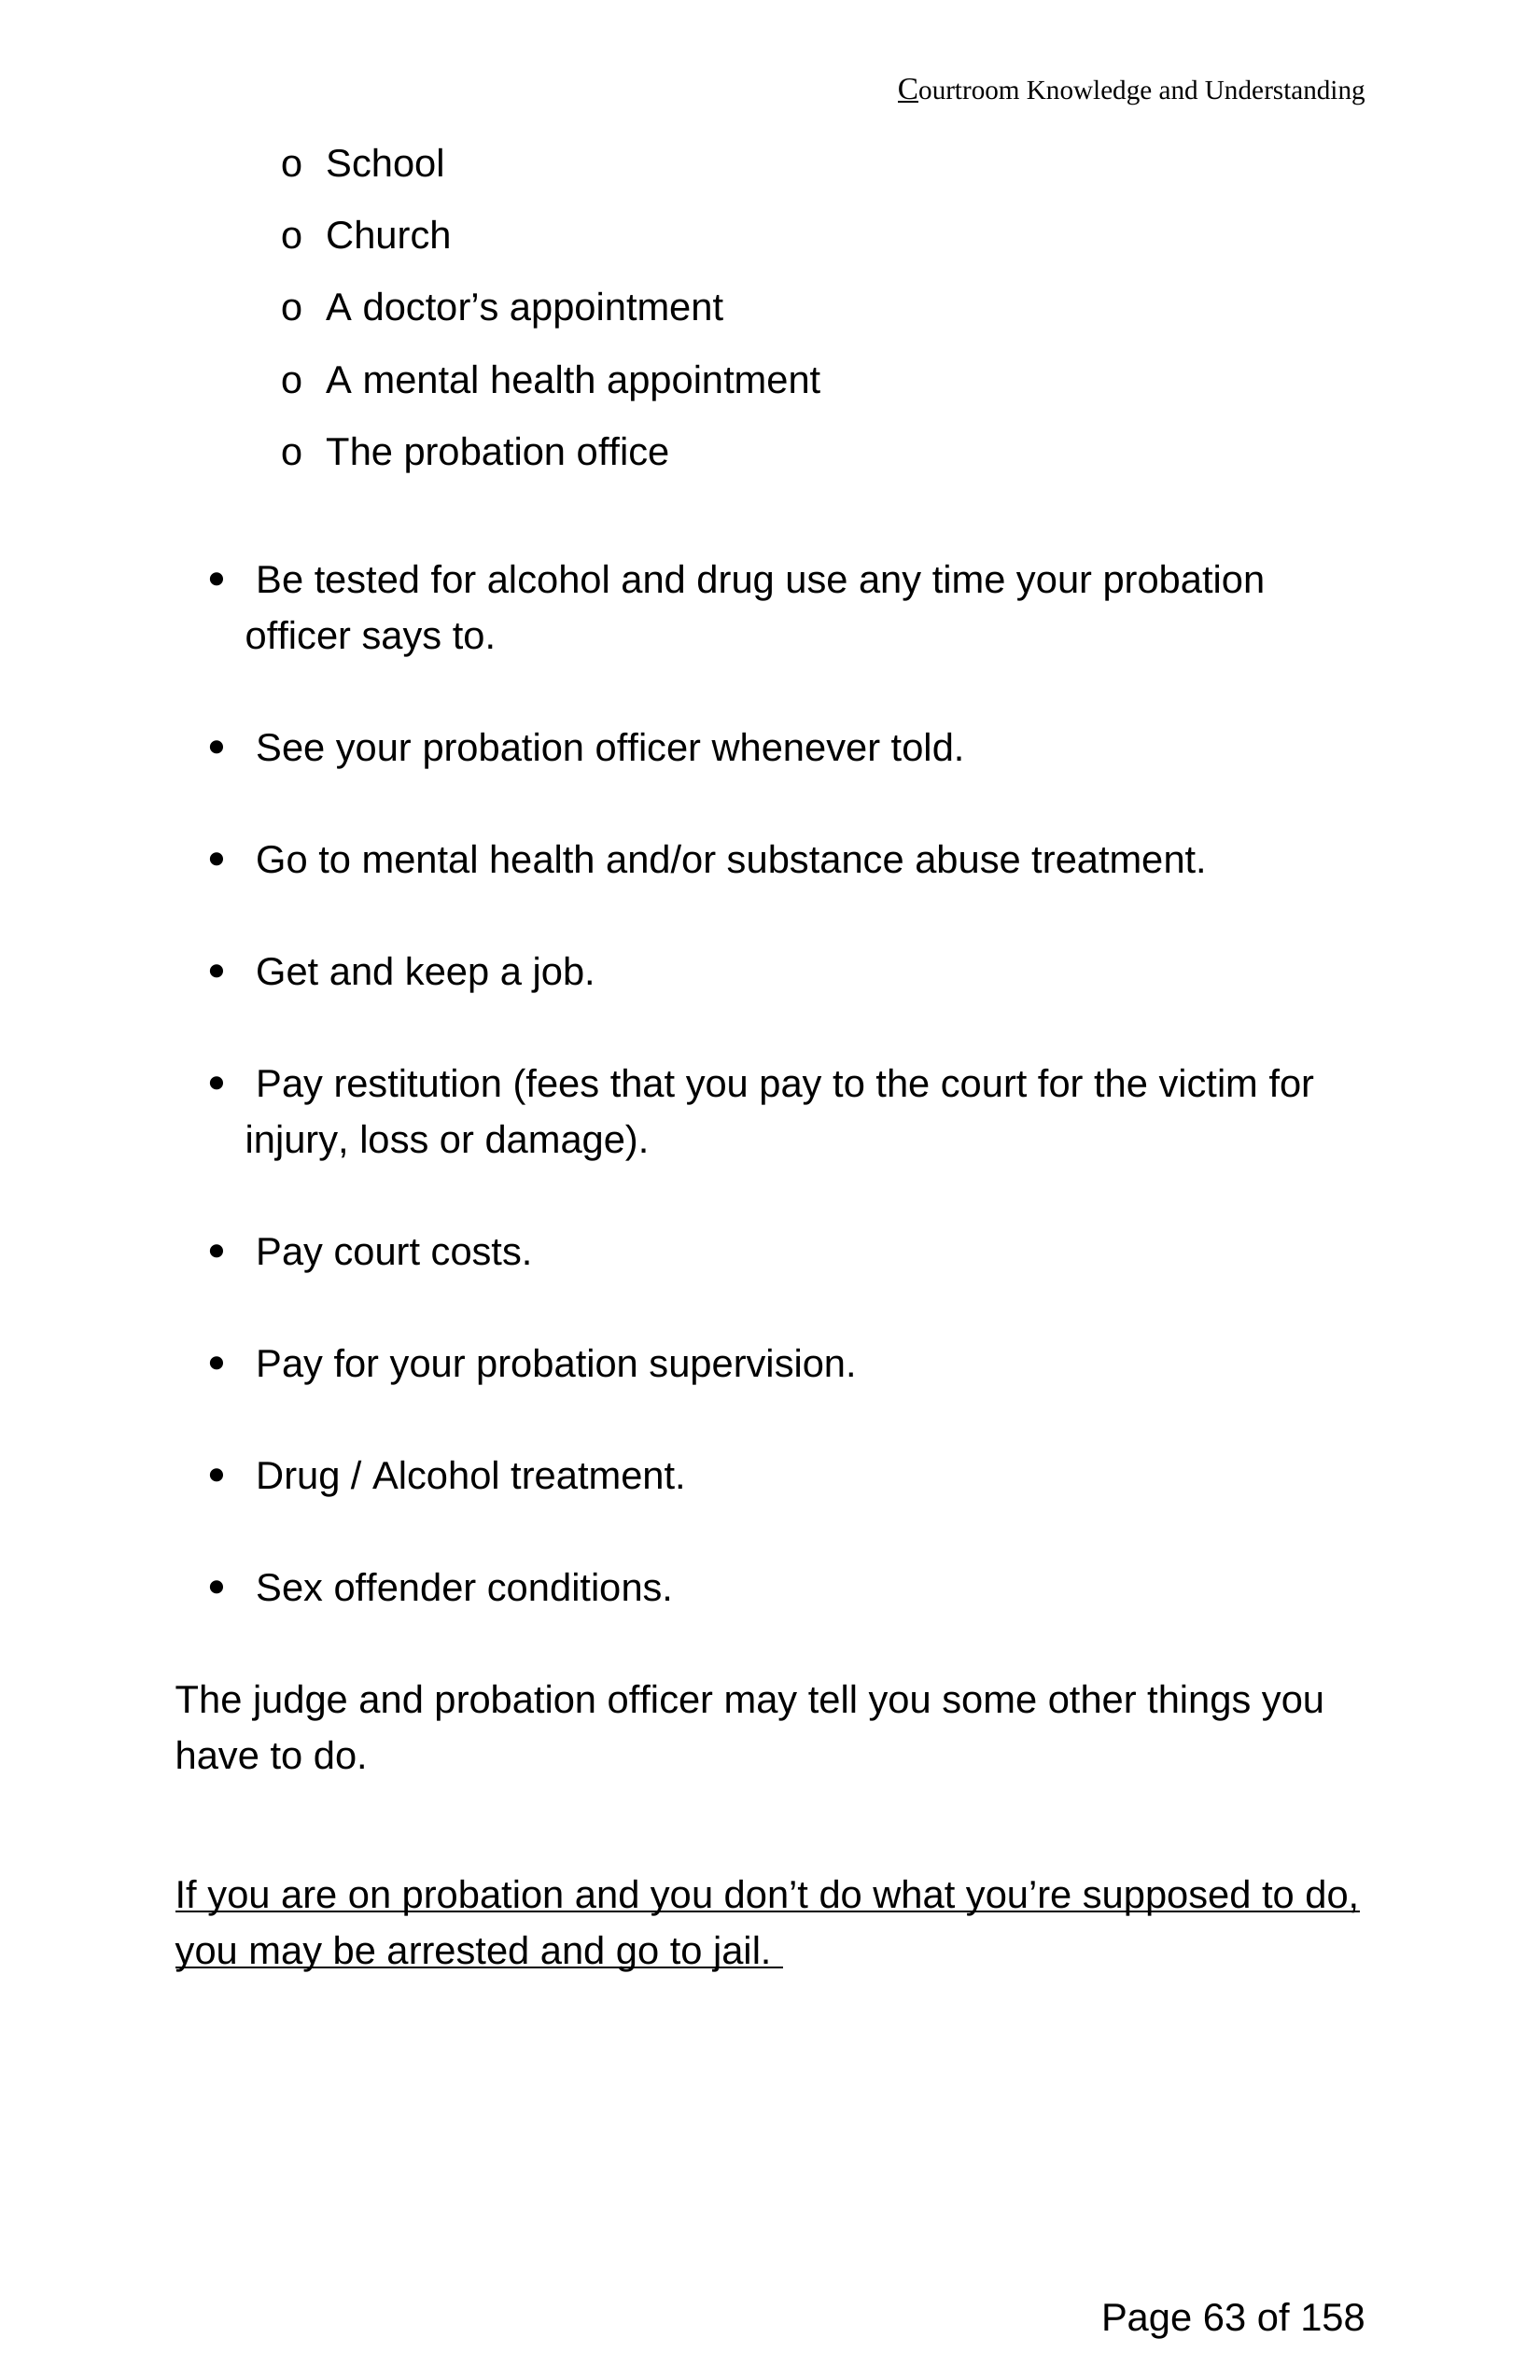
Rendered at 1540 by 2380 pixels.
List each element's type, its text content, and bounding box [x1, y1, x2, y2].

list School [280, 140, 1365, 189]
list Drug / Alcohol treatment. [210, 1452, 1365, 1497]
list The probation office [280, 428, 1365, 477]
list Be tested for alcohol and drug use any time your probation officer says to. [210, 556, 1365, 657]
text If you are on probation and you don’t do what you’re supposed to do, you may be arrested and go to jail. [175, 1872, 1365, 1972]
list Get and keep a job. [210, 948, 1365, 993]
list Sex offender conditions. [210, 1564, 1365, 1609]
list A mental health appointment [280, 357, 1365, 404]
list A doctor’s appointment [280, 284, 1365, 332]
list See your probation officer whenever told. [210, 724, 1365, 769]
list Church [280, 212, 1365, 260]
list Pay for your probation supervision. [210, 1340, 1365, 1385]
list Go to mental health and/or substance abuse treatment. [210, 836, 1365, 881]
list Pay restitution (fees that you pay to the court for the victim for injury, loss or damage). [210, 1060, 1365, 1161]
text The judge and probation officer may tell you some other things you have to do. [175, 1676, 1365, 1777]
list Pay court costs. [210, 1228, 1365, 1273]
